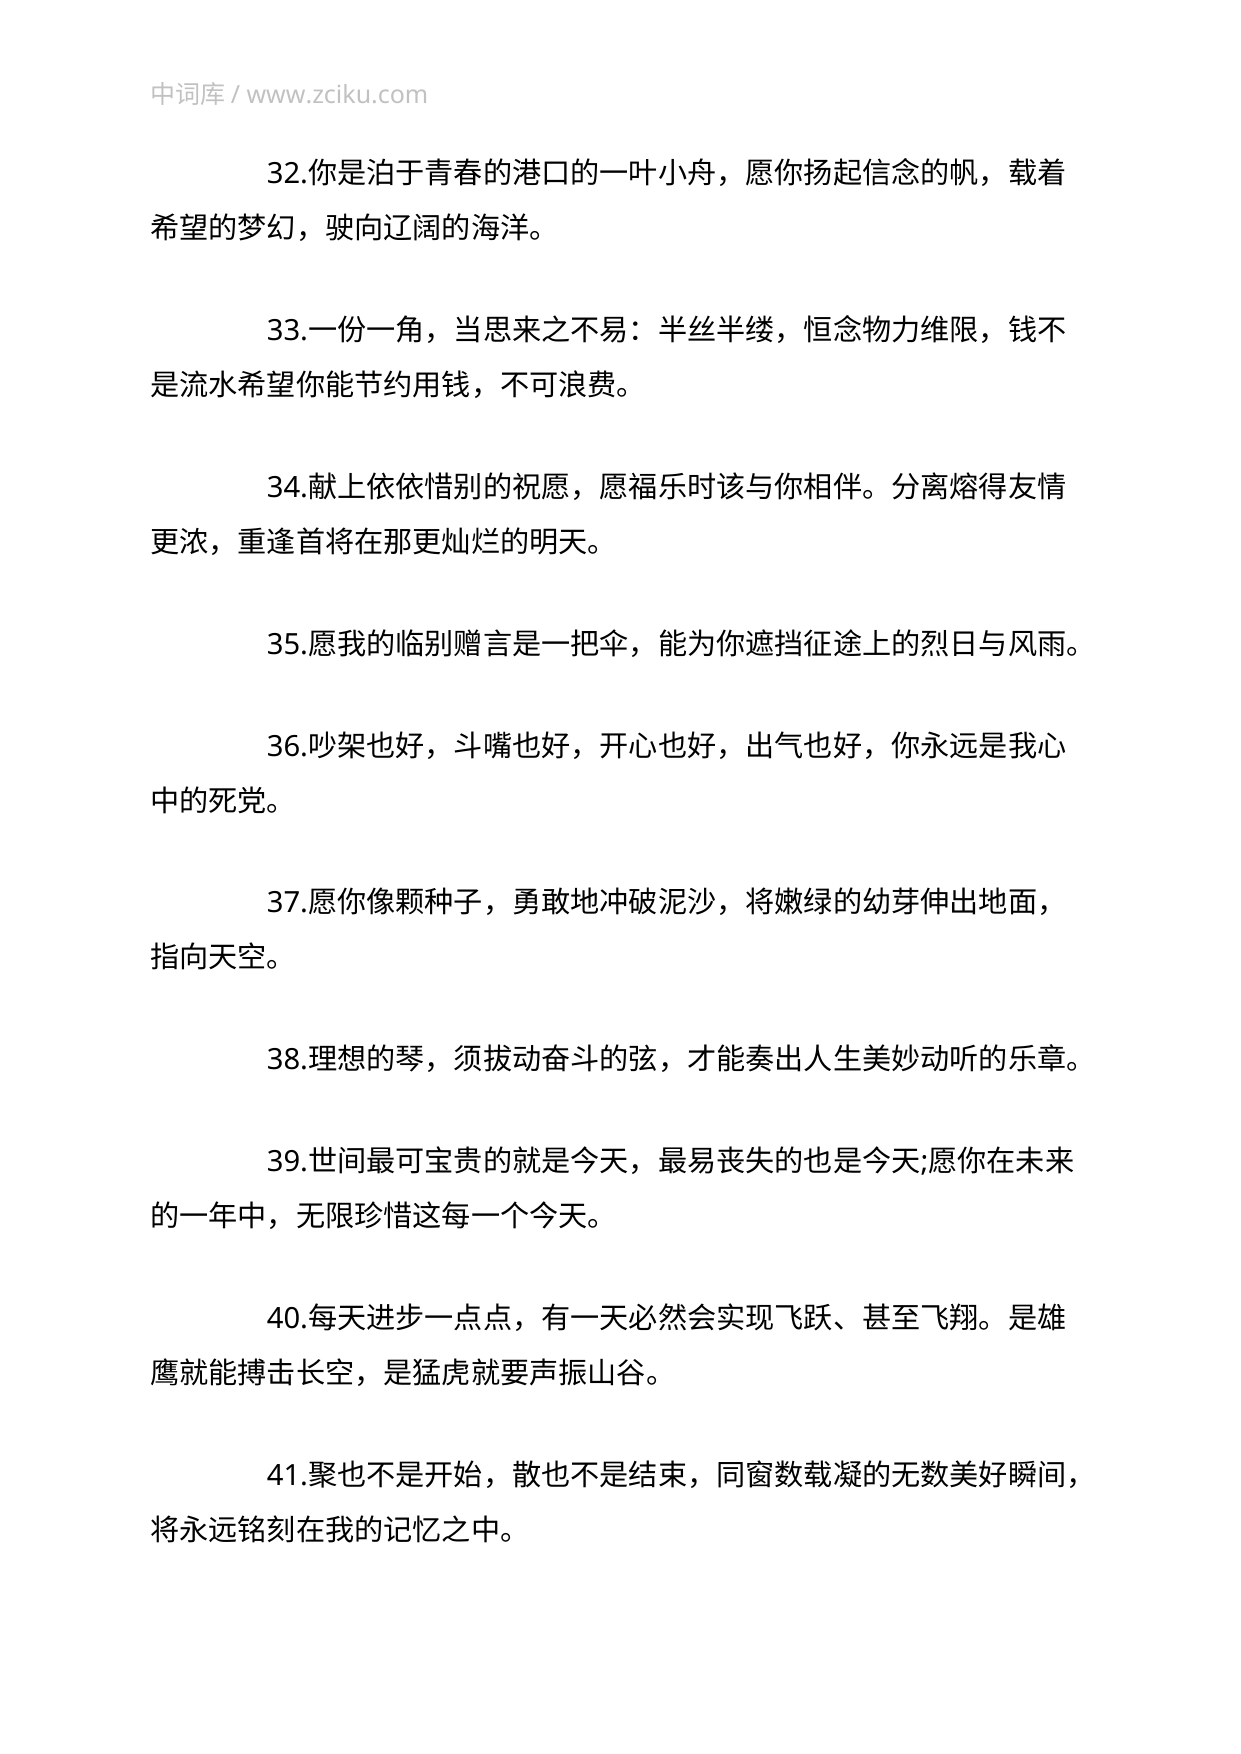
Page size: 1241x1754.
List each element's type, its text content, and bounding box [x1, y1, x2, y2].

text 37.愿你像颗种子，勇敢地冲破泥沙，将嫩绿的幼芽伸出地面，指向天空。 [150, 879, 1090, 976]
text 38.理想的琴，须拔动奋斗的弦，才能奏出人生美妙动听的乐章。 [150, 1036, 1090, 1078]
text 33.一份一角，当思来之不易：半丝半缕，恒念物力维限，钱不是流水希望你能节约用钱，不可浪费。 [150, 307, 1090, 404]
text 36.吵架也好，斗嘴也好，开心也好，出气也好，你永远是我心中的死党。 [150, 722, 1090, 819]
text 39.世间最可宝贵的就是今天，最易丧失的也是今天;愿你在未来的一年中，无限珍惜这每一个今天。 [150, 1138, 1090, 1235]
text 35.愿我的临别赠言是一把伞，能为你遮挡征途上的烈日与风雨。 [150, 620, 1090, 663]
text 41.聚也不是开始，散也不是结束，同窗数载凝的无数美好瞬间，将永远铭刻在我的记忆之中。 [150, 1451, 1090, 1549]
text 34.献上依依惜别的祝愿，愿福乐时该与你相伴。分离熔得友情更浓，重逢首将在那更灿烂的明天。 [150, 463, 1090, 561]
text 40.每天进步一点点，有一天必然会实现飞跃、甚至飞翔。是雄鹰就能搏击长空，是猛虎就要声振山谷。 [150, 1294, 1090, 1392]
text 32.你是泊于青春的港口的一叶小舟，愿你扬起信念的帆，载着希望的梦幻，驶向辽阔的海洋。 [150, 150, 1090, 247]
